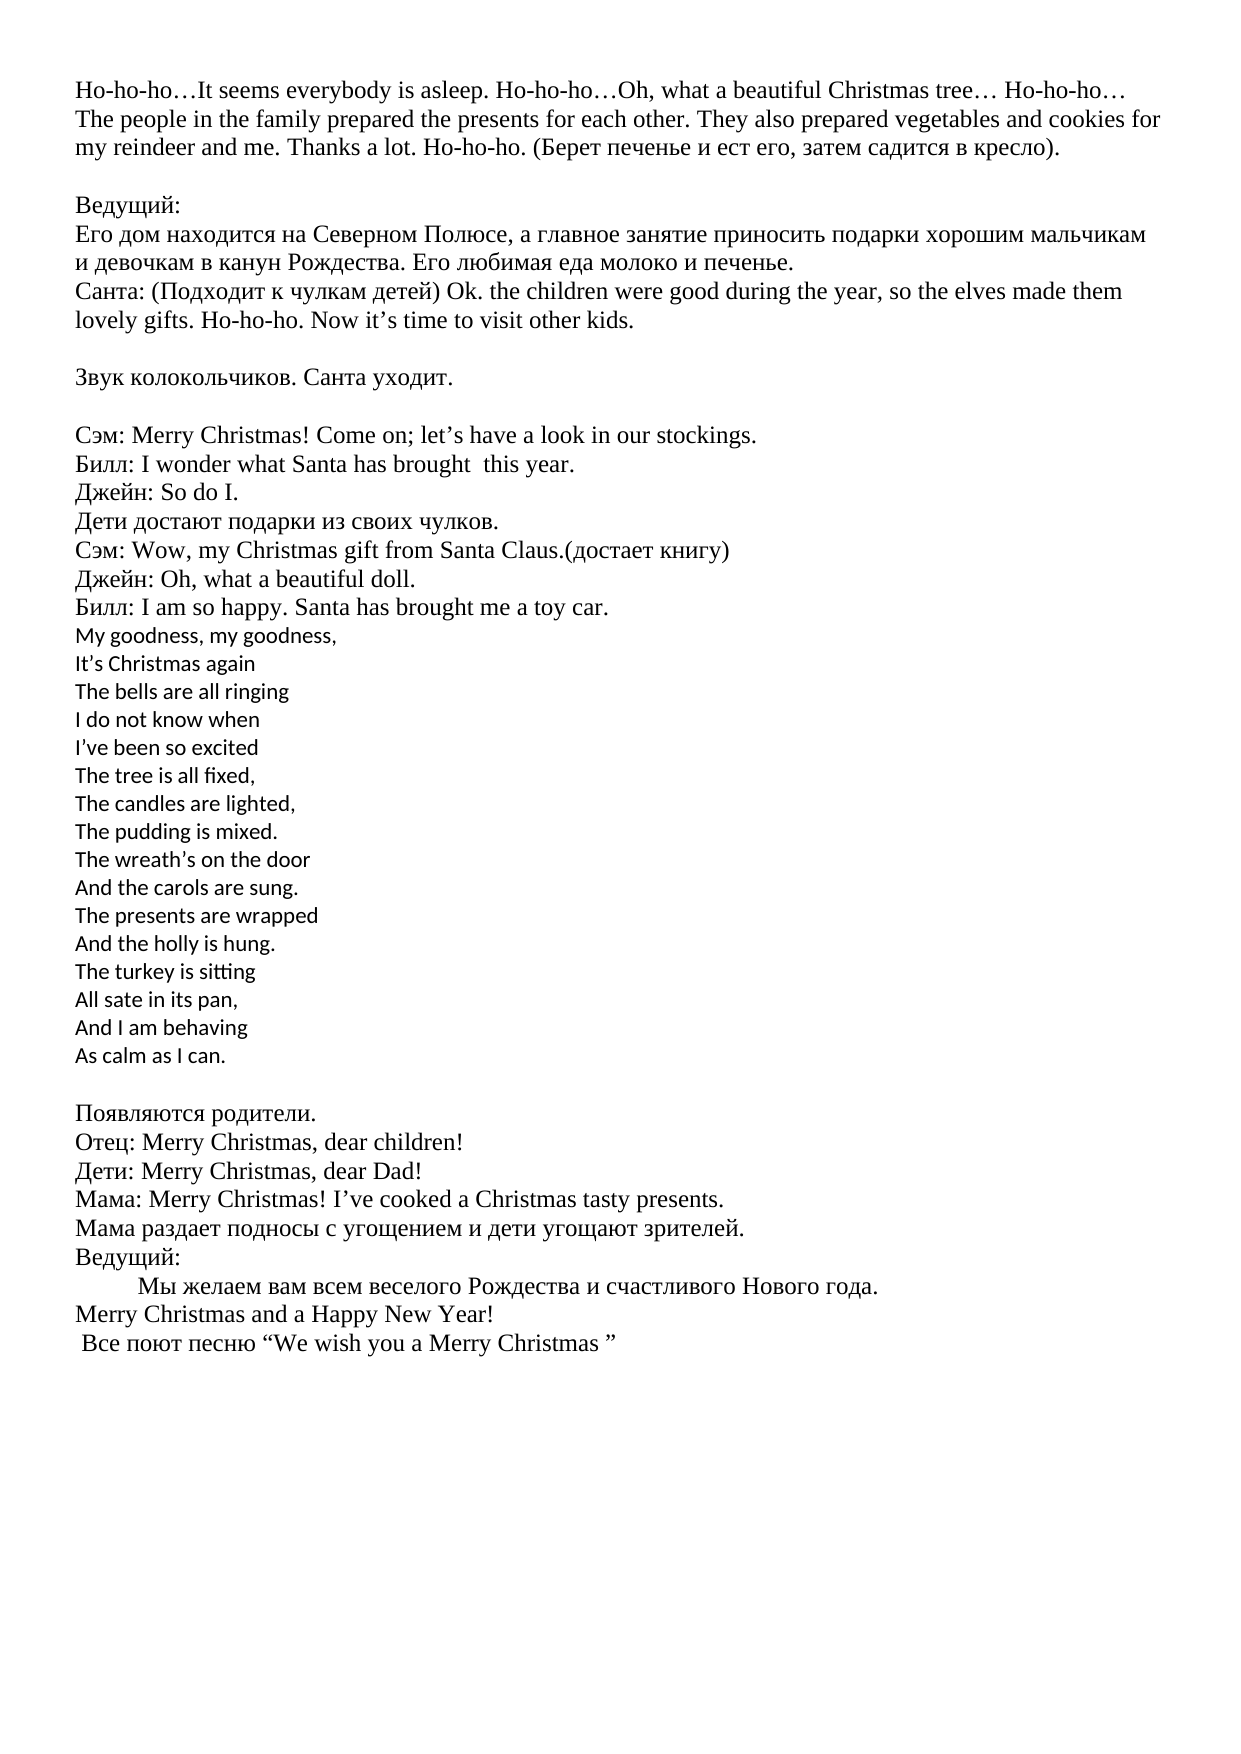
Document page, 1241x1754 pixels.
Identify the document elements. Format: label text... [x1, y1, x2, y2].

text And the holly is hung. [75, 929, 1165, 957]
text The bells are all ringing [75, 677, 1165, 705]
text The tree is all fixed, [75, 761, 1165, 789]
text Отец: Merry Christmas, dear children! [75, 1127, 1165, 1156]
text Звук колокольчиков. Санта уходит. [75, 362, 1165, 391]
text The turkey is sitting [75, 957, 1165, 986]
text Ведущий: [75, 1242, 1165, 1271]
text Мама: Merry Christmas! I’ve cooked a Christmas tasty presents. [75, 1184, 1165, 1213]
text Дети: Merry Christmas, dear Dad! [75, 1156, 1165, 1184]
text My goodness, my goodness, [75, 621, 1165, 649]
text Все поют песню “We wish you а Merry Christmas ” [75, 1328, 1165, 1357]
text And I am behaving [75, 1013, 1165, 1042]
text As calm as I can. [75, 1042, 1165, 1069]
text And the carols are sung. [75, 873, 1165, 901]
text Мама раздает подносы с угощением и дети угощают зрителей. [75, 1213, 1165, 1242]
text Появляются родители. [75, 1098, 1165, 1127]
text Билл: I am so happy. Santa has brought me a toy car. [75, 592, 1165, 621]
text Санта: (Подходит к чулкам детей) Ok. the children were good during the year, so the elves made them lovely gifts. Ho-ho-ho. Now it’s time to visit other kids. [75, 276, 1165, 334]
text Мы желаем вам всем веселого Рождества и счастливого Нового года. [75, 1271, 1165, 1299]
text Сэм: Wow, my Christmas gift from Santa Claus.(достает книгу) [75, 535, 1165, 564]
text I do not know when [75, 705, 1165, 733]
text Джейн: Oh, what a beautiful doll. [75, 564, 1165, 592]
text Ведущий: [75, 190, 1165, 219]
text Merry Christmas and а Happy New Year! [75, 1299, 1165, 1328]
text Билл: I wonder what Santa has brought this year. [75, 449, 1165, 477]
text The pudding is mixed. [75, 817, 1165, 845]
text The presents are wrapped [75, 901, 1165, 929]
text Сэм: Merry Christmas! Come on; let’s have a look in our stockings. [75, 420, 1165, 449]
text The wreath’s on the door [75, 845, 1165, 873]
text I’ve been so excited [75, 733, 1165, 761]
text Джейн: So do I. [75, 477, 1165, 506]
text Его дом находится на Северном Полюсе, а главное занятие приносить подарки хорошим мальчикам и девочкам в канун Рождества. Его любимая еда молоко и печенье. [75, 219, 1165, 276]
text Ho-ho-ho…It seems everybody is asleep. Ho-ho-ho…Oh, what a beautiful Christmas tree… Ho-ho-ho… The people in the family prepared the presents for each other. They also prepared vegetables and cookies for my reindeer and me. Thanks a lot. Ho-ho-ho. (Берет печенье и ест его, затем садится в кресло). [75, 75, 1165, 161]
text It’s Christmas again [75, 649, 1165, 677]
text Дети достают подарки из своих чулков. [75, 506, 1165, 535]
text The candles are lighted, [75, 789, 1165, 817]
text All sate in its pan, [75, 986, 1165, 1013]
